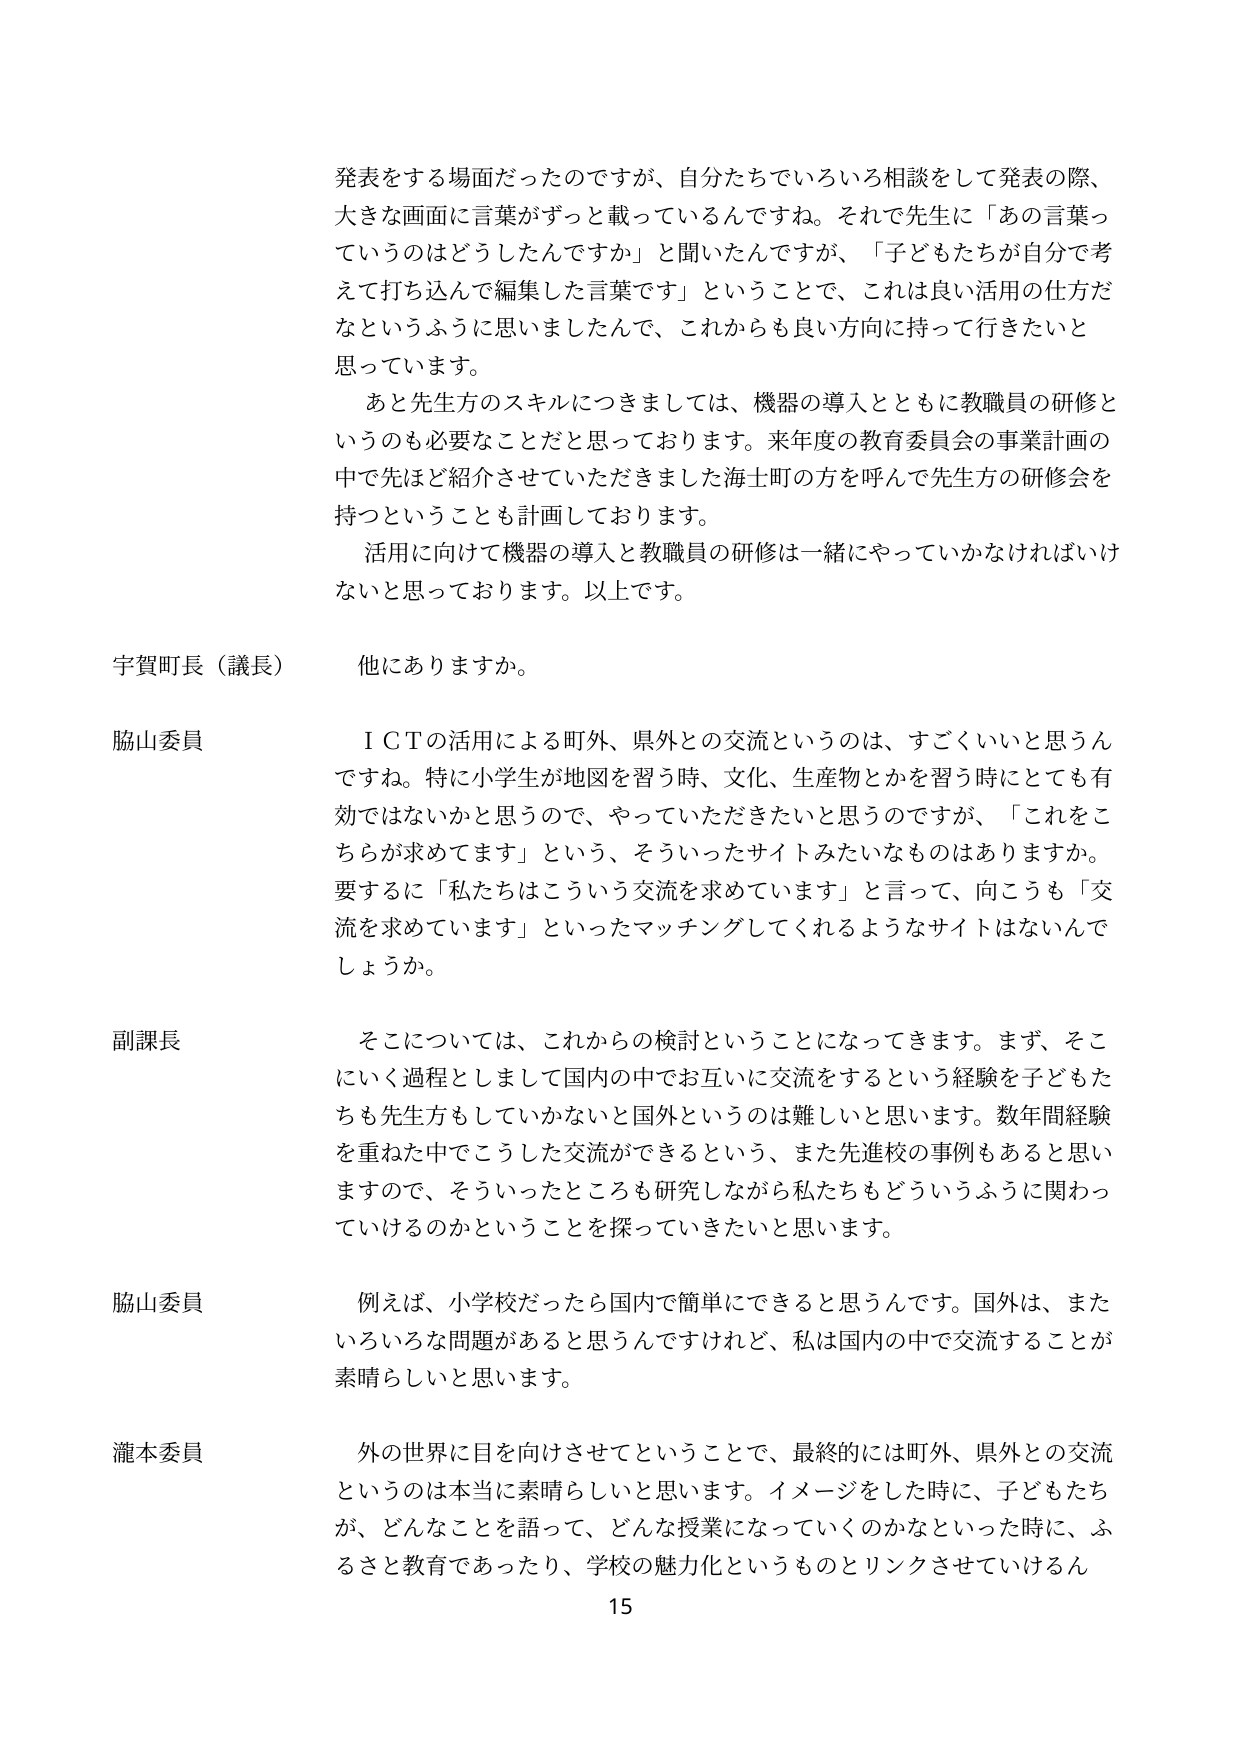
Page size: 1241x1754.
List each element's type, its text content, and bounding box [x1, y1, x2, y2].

text 副課長 そこについては、これからの検討ということになってきます。まず、そこにいく過程としまして国内の中でお互いに交流をするという経験を子どもたちも先生方もしていかないと国外というのは難しいと思います。数年間経験を重ねた中でこうした交流ができるという、また先進校の事例もあると思いますので、そういったところも研究しながら私たちもどういうふうに関わっていけるのかということを探っていきたいと思います。 [112, 1021, 1128, 1246]
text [112, 158, 1128, 383]
text 活用に向けて機器の導入と教職員の研修は一緒にやっていかなければいけないと思っております。以上です。 [112, 533, 1128, 608]
text 脇山委員 ＩＣＴの活用による町外、県外との交流というのは、すごくいいと思うんですね。特に小学生が地図を習う時、文化、生産物とかを習う時にとても有効ではないかと思うので、やっていただきたいと思うのですが、「これをこちらが求めてます」という、そういったサイトみたいなものはありますか。要するに「私たちはこういう交流を求めています」と言って、向こうも「交流を求めています」といったマッチングしてくれるようなサイトはないんでしょうか。 [112, 721, 1128, 983]
text 脇山委員 例えば、小学校だったら国内で簡単にできると思うんです。国外は、またいろいろな問題があると思うんですけれど、私は国内の中で交流することが素晴らしいと思います。 [112, 1283, 1128, 1396]
text 宇賀町長（議長） 他にありますか。 [112, 646, 1128, 683]
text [112, 1433, 1128, 1583]
text あと先生方のスキルにつきましては、機器の導入とともに教職員の研修というのも必要なことだと思っております。来年度の教育委員会の事業計画の中で先ほど紹介させていただきました海士町の方を呼んで先生方の研修会を持つということも計画しております。 [112, 383, 1128, 533]
